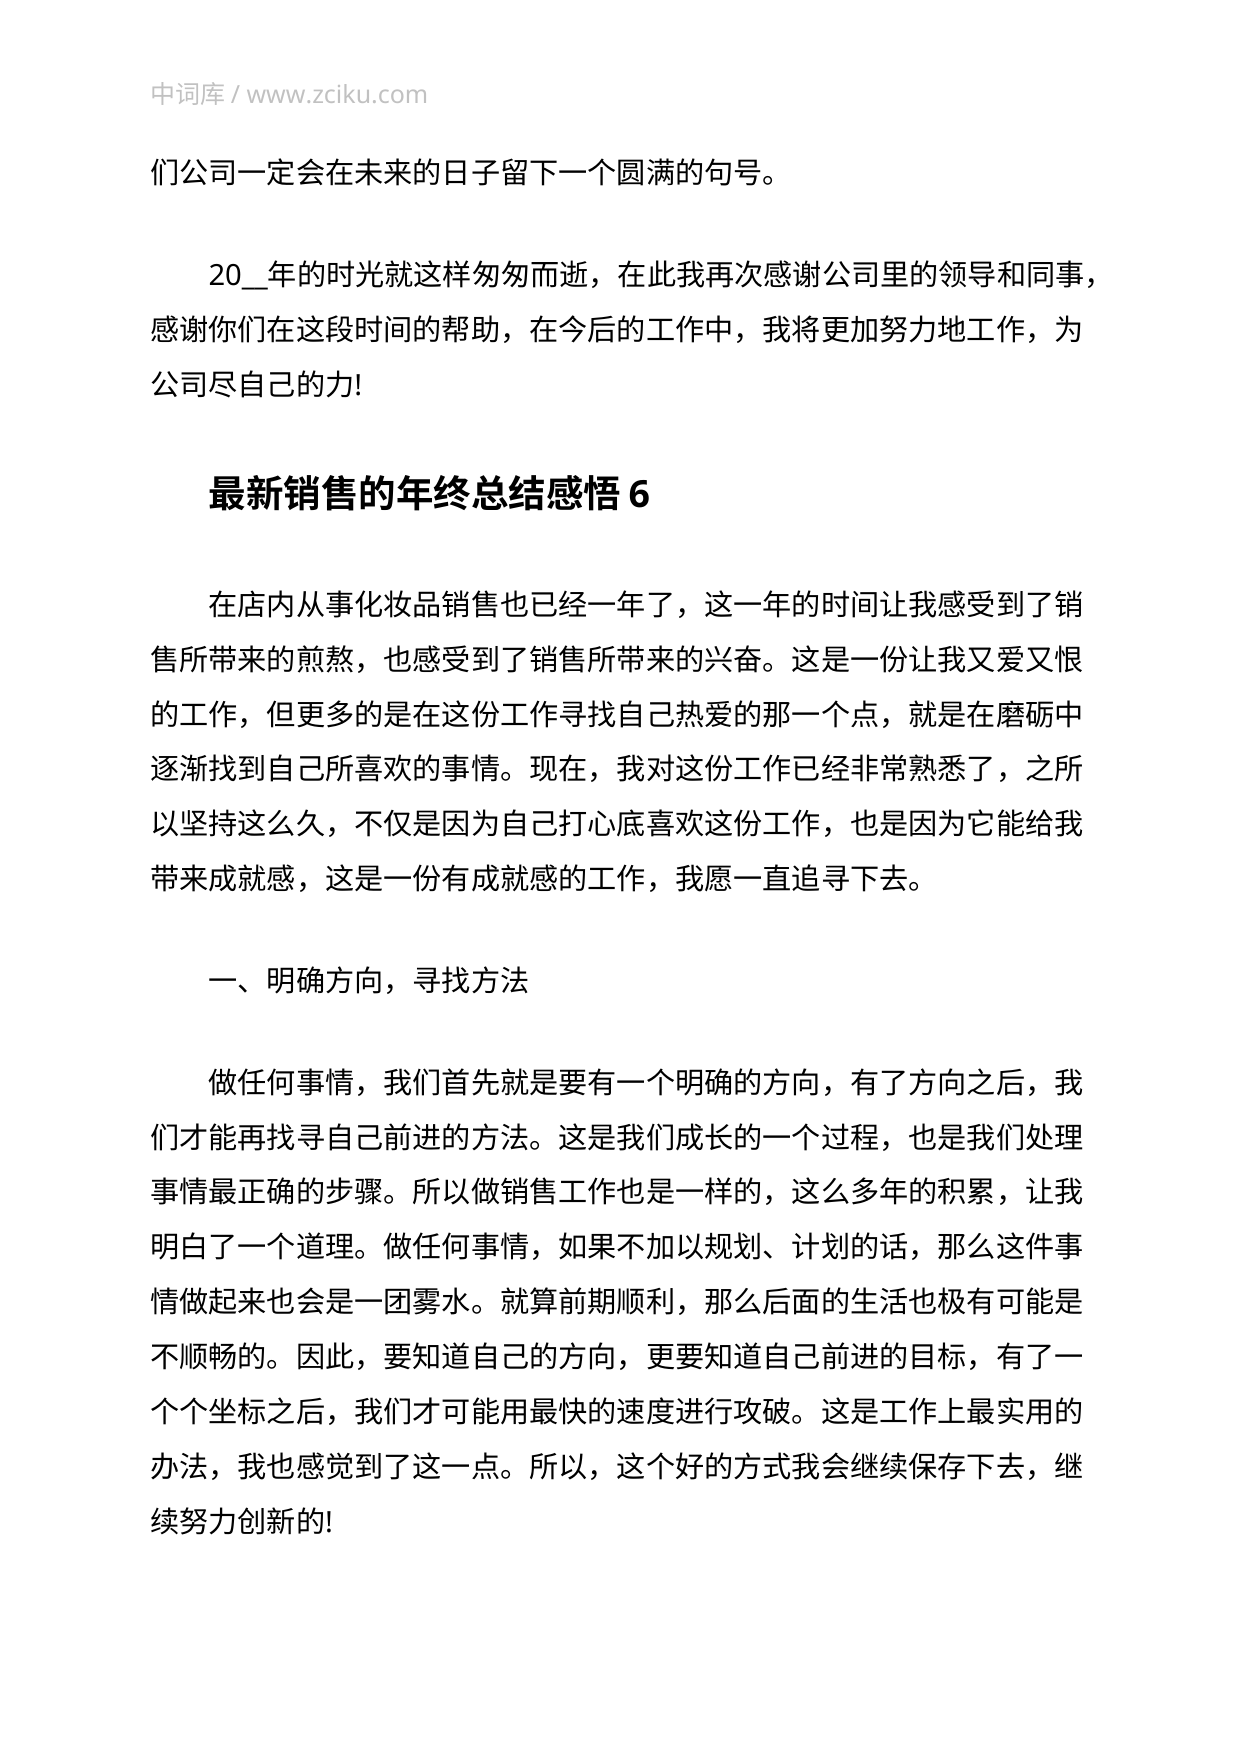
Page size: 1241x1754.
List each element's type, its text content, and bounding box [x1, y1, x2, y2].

text 做任何事情，我们首先就是要有一个明确的方向，有了方向之后，我们才能再找寻自己前进的方法。这是我们成长的一个过程，也是我们处理事情最正确的步骤。所以做销售工作也是一样的，这么多年的积累，让我明白了一个道理。做任何事情，如果不加以规划、计划的话，那么这件事情做起来也会是一团雾水。就算前期顺利，那么后面的生活也极有可能是不顺畅的。因此，要知道自己的方向，更要知道自己前进的目标，有了一个个坐标之后，我们才可能用最快的速度进行攻破。这是工作上最实用的办法，我也感觉到了这一点。所以，这个好的方式我会继续保存下去，继续努力创新的! [150, 1059, 1090, 1541]
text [150, 150, 1090, 192]
text 一、明确方向，寻找方法 [150, 957, 1090, 1000]
text 最新销售的年终总结感悟6 [150, 464, 1090, 518]
text 20__年的时光就这样匆匆而逝，在此我再次感谢公司里的领导和同事，感谢你们在这段时间的帮助，在今后的工作中，我将更加努力地工作，为公司尽自己的力! [150, 252, 1090, 404]
text 在店内从事化妆品销售也已经一年了，这一年的时间让我感受到了销售所带来的煎熬，也感受到了销售所带来的兴奋。这是一份让我又爱又恨的工作，但更多的是在这份工作寻找自己热爱的那一个点，就是在磨砺中逐渐找到自己所喜欢的事情。现在，我对这份工作已经非常熟悉了，之所以坚持这么久，不仅是因为自己打心底喜欢这份工作，也是因为它能给我带来成就感，这是一份有成就感的工作，我愿一直追寻下去。 [150, 581, 1090, 898]
